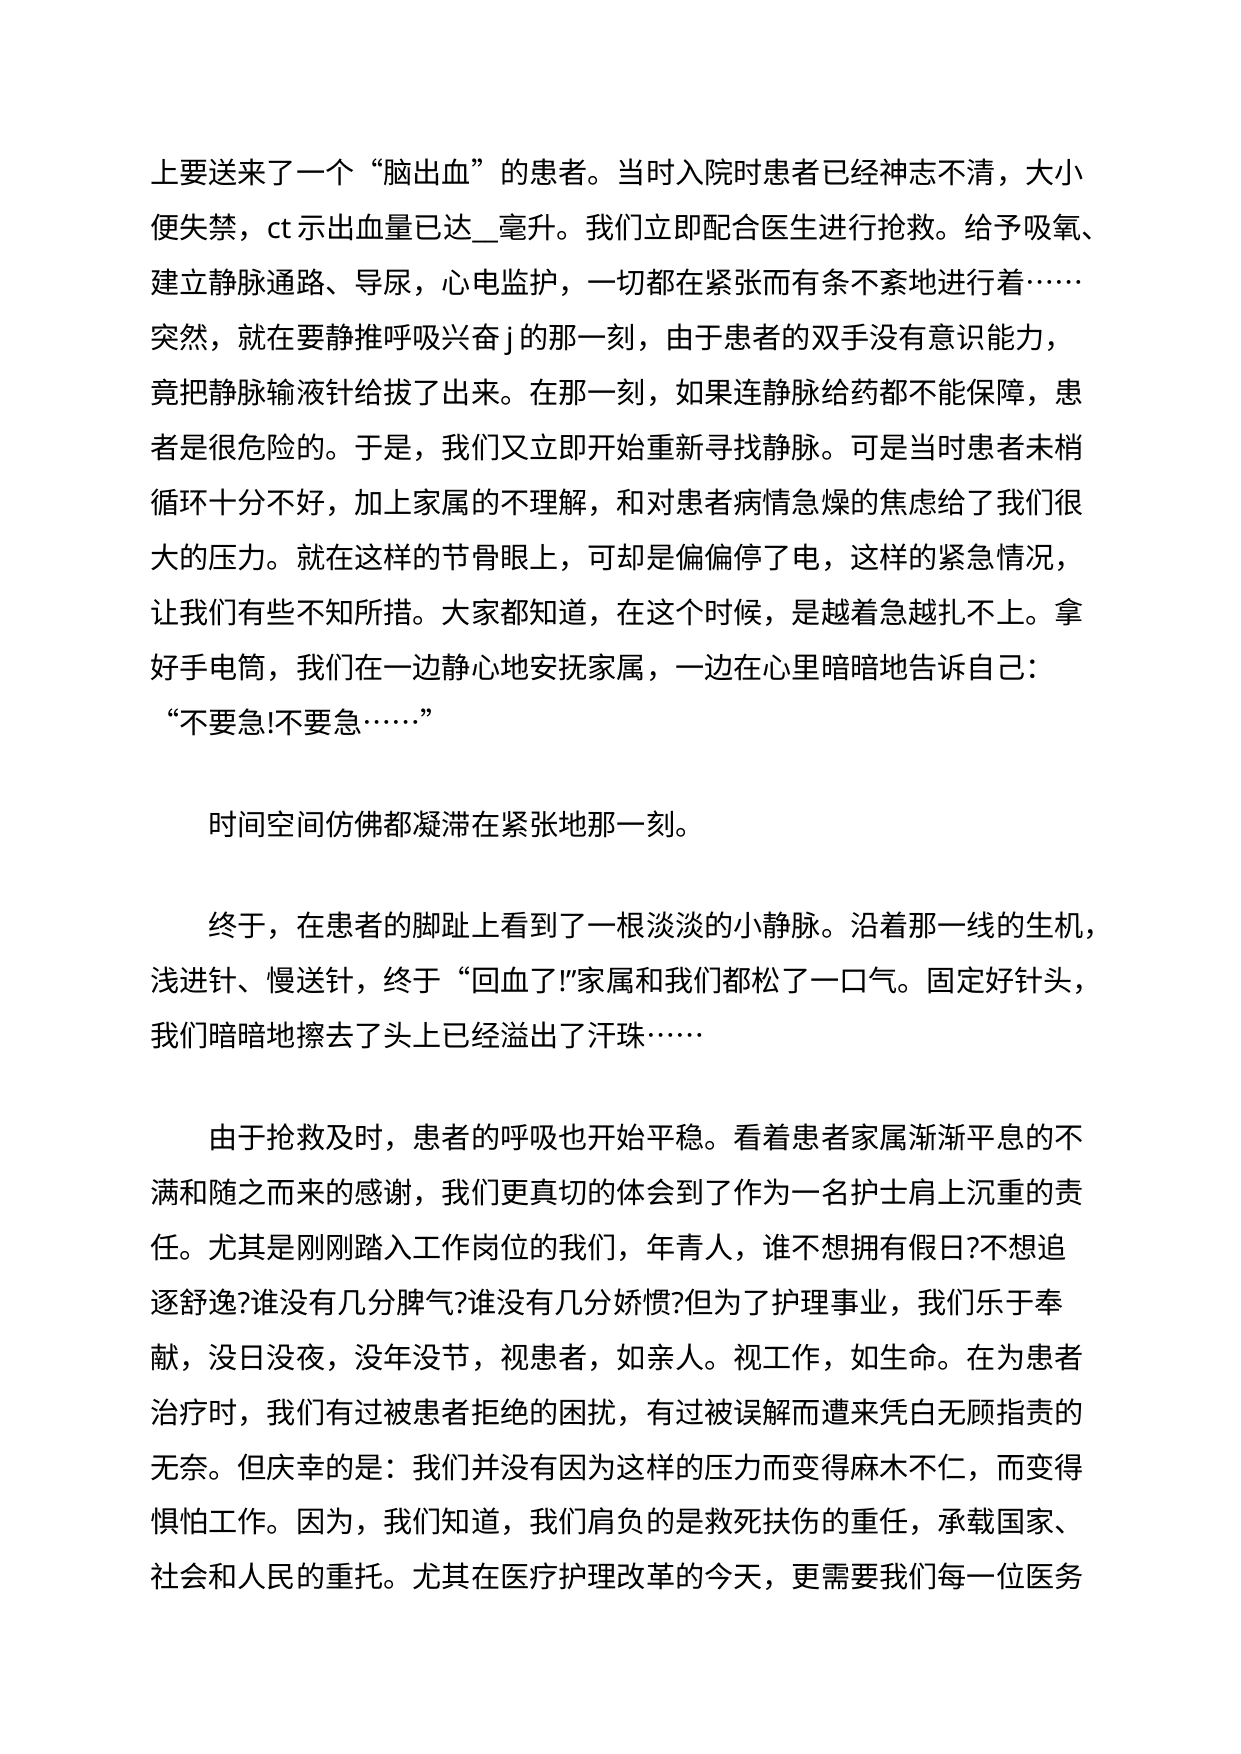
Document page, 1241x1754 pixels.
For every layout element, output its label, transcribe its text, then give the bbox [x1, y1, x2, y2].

text 时间空间仿佛都凝滞在紧张地那一刻。 [150, 801, 1090, 843]
text 终于，在患者的脚趾上看到了一根淡淡的小静脉。沿着那一线的生机，浅进针、慢送针，终于“回血了!”家属和我们都松了一口气。固定好针头，我们暗暗地擦去了头上已经溢出了汗珠…… [150, 903, 1090, 1055]
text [150, 150, 1090, 742]
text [150, 1114, 1090, 1596]
